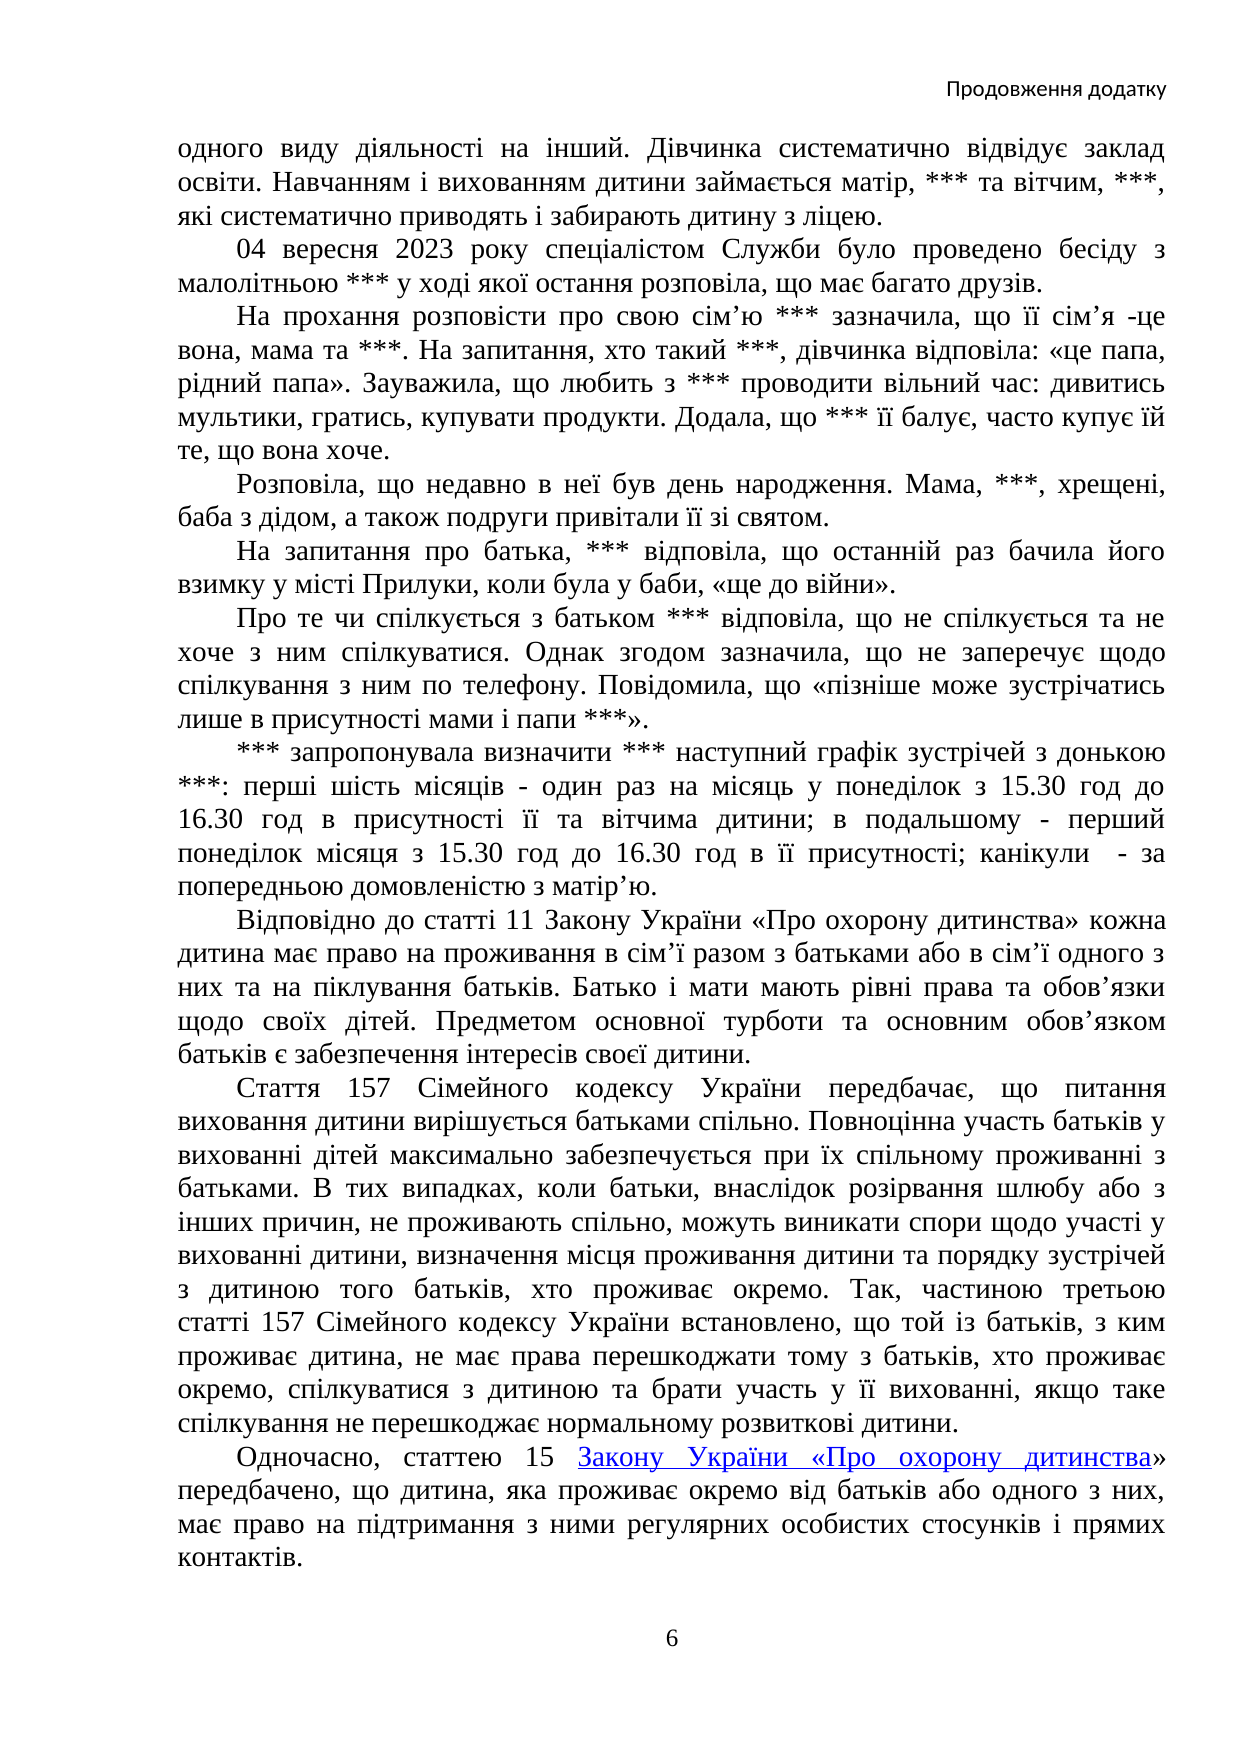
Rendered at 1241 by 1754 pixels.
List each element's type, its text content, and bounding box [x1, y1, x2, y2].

text На запитання про батька, *** відповіла, що останній раз бачила його взимку у місті Прилуки, коли була у баби, «ще до війни». [177, 533, 1167, 600]
text Стаття 157 Сімейного кодексу України передбачає, що питання виховання дитини вирішується батьками спільно. Повноцінна участь батьків у вихованні дітей максимально забезпечується при їх спільному проживанні з батьками. В тих випадках, коли батьки, внаслідок розірвання шлюбу або з інших причин, не проживають спільно, можуть виникати спори щодо участі у вихованні дитини, визначення місця проживання дитини та порядку зустрічей з дитиною того батьків, хто проживає окремо. Так, частиною третьою статті 157 Сімейного кодексу України встановлено, що той із батьків, з ким проживає дитина, не має права перешкоджати тому з батьків, хто проживає окремо, спілкуватися з дитиною та брати участь у її вихованні, якщо таке спілкування не перешкоджає нормальному розвиткові дитини. [177, 1070, 1167, 1439]
text Одночасно, статтею 15 Закону України «Про охорону дитинства» передбачено, що дитина, яка проживає окремо від батьків або одного з них, має право на підтримання з ними регулярних особистих стосунків і прямих контактів. [177, 1439, 1167, 1573]
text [177, 131, 1167, 231]
text Про те чи спілкується з батьком *** відповіла, що не спілкується та не хоче з ним спілкуватися. Однак згодом зазначила, що не заперечує щодо спілкування з ним по телефону. Повідомила, що «пізніше може зустрічатись лише в присутності мами і папи ***». [177, 600, 1167, 734]
text Розповіла, що недавно в неї був день народження. Мама, ***, хрещені, баба з дідом, а також подруги привітали її зі святом. [177, 466, 1167, 533]
text На прохання розповісти про свою сім’ю *** зазначила, що її сім’я -це вона, мама та ***. На запитання, хто такий ***, дівчинка відповіла: «це папа, рідний папа». Зауважила, що любить з *** проводити вільний час: дивитись мультики, гратись, купувати продукти. Додала, що *** її балує, часто купує їй те, що вона хоче. [177, 298, 1167, 466]
text 04 вересня 2023 року спеціалістом Служби було проведено бесіду з малолітньою *** у ході якої остання розповіла, що має багато друзів. [177, 231, 1167, 298]
text Відповідно до статті 11 Закону України «Про охорону дитинства» кожна дитина має право на проживання в сім’ї разом з батьками або в сім’ї одного з них та на піклування батьків. Батько і мати мають рівні права та обов’язки щодо своїх дітей. Предметом основної турботи та основним обов’язком батьків є забезпечення інтересів своєї дитини. [177, 902, 1167, 1070]
text *** запропонувала визначити *** наступний графік зустрічей з донькою ***: перші шість місяців - один раз на місяць у понеділок з 15.30 год до 16.30 год в присутності її та вітчима дитини; в подальшому - перший понеділок місяця з 15.30 год до 16.30 год в її присутності; канікули - за попередньою домовленістю з матір’ю. [177, 734, 1167, 902]
